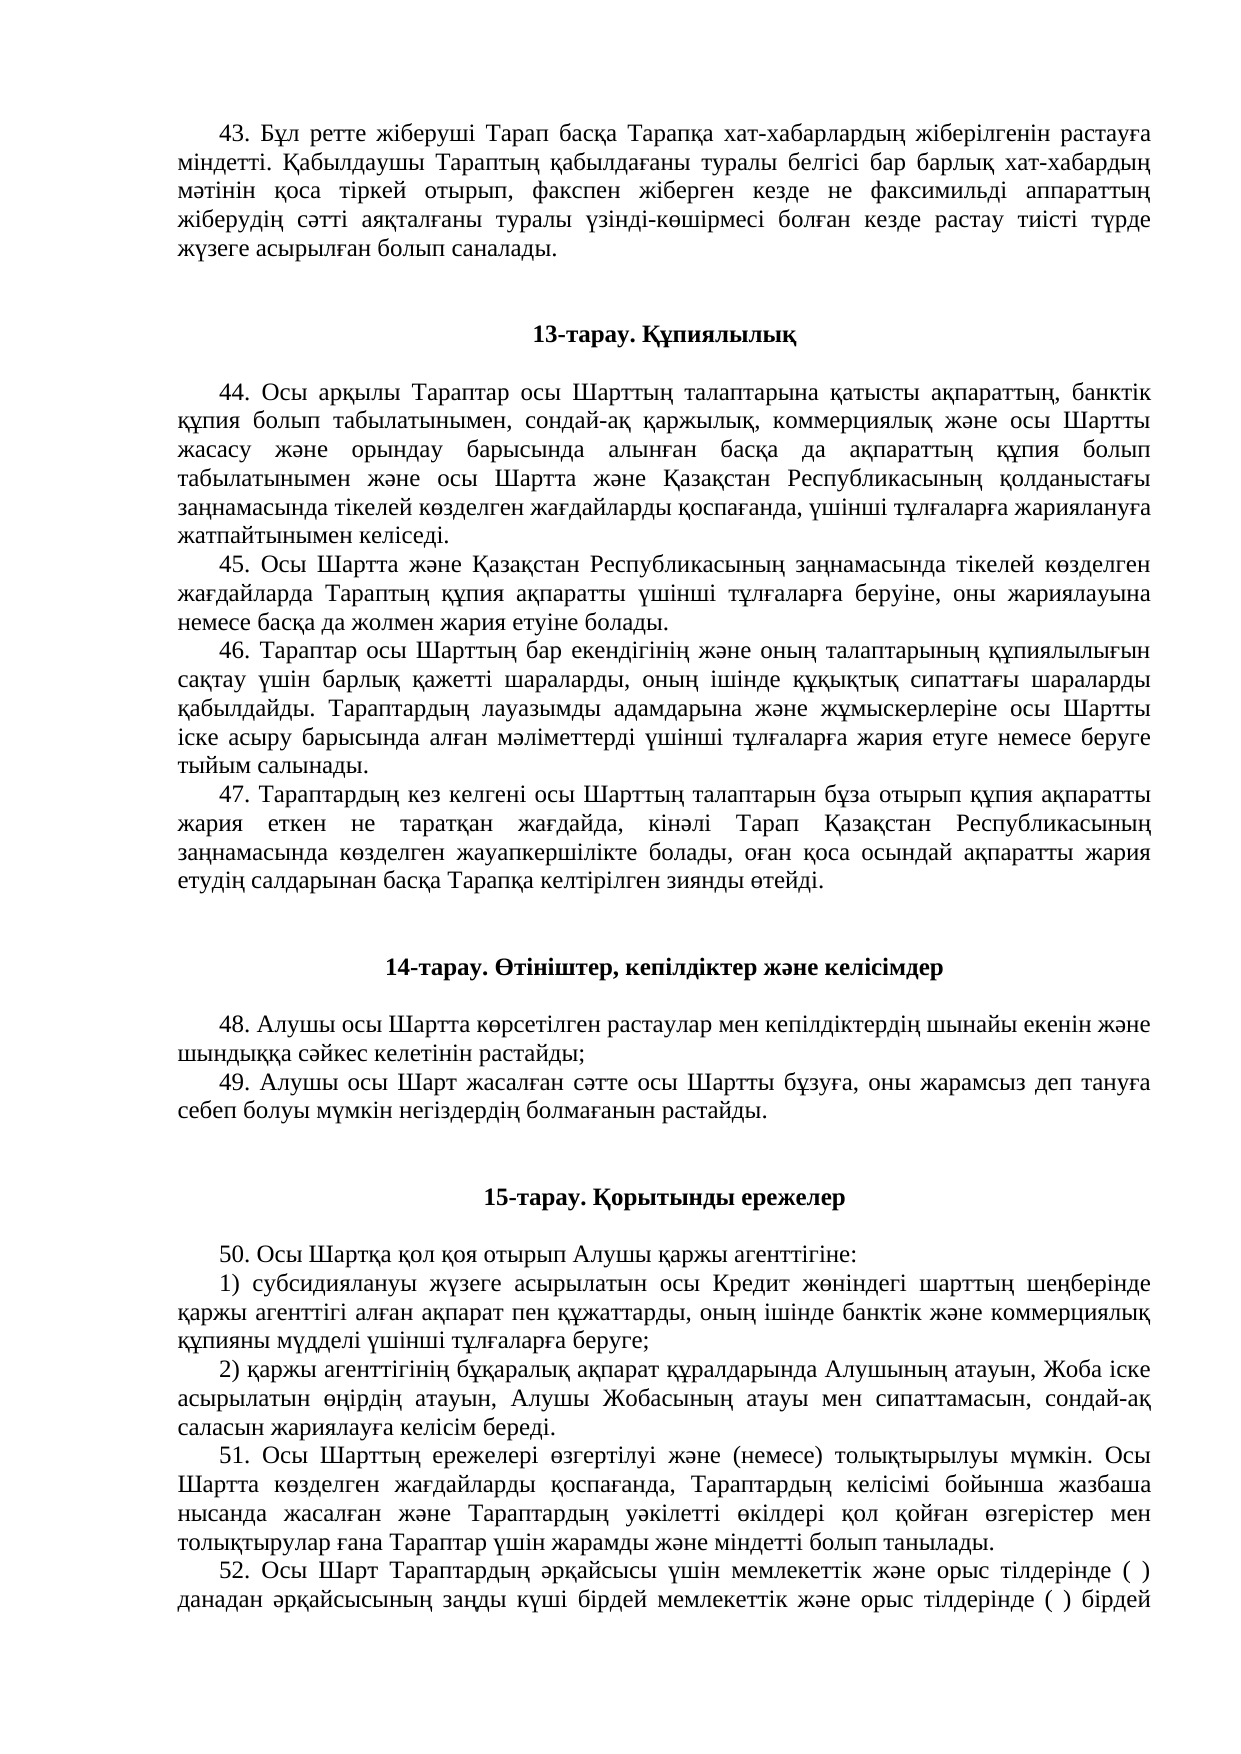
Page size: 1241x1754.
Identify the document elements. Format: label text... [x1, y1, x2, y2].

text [177, 1556, 1152, 1613]
text 13-тарау. Құпиялылық [177, 319, 1152, 348]
text 43. Бұл ретте жіберуші Тарап басқа Тарапқа хат-хабарлардың жіберілгенін растауға міндетті. Қабылдаушы Тараптың қабылдағаны туралы белгісі бар барлық хат-хабардың мәтінін қоса тіркей отырып, факспен жіберген кезде не факсимильді аппараттың жіберудің сәтті аяқталғаны туралы үзінді-көшірмесі болған кезде растау тиісті түрде жүзеге асырылған болып саналады. [177, 118, 1152, 262]
text 47. Тараптардың кез келгені осы Шарттың талаптарын бұза отырып құпия ақпаратты жария еткен не таратқан жағдайда, кінәлі Тарап Қазақстан Республикасының заңнамасында көзделген жауапкершілікте болады, оған қоса осындай ақпаратты жария етудің салдарынан басқа Тарапқа келтірілген зиянды өтейді. [177, 779, 1152, 894]
text 44. Осы арқылы Тараптар осы Шарттың талаптарына қатысты ақпараттың, банктік құпия болып табылатынымен, сондай-ақ қаржылық, коммерциялық және осы Шартты жасасу және орындау барысында алынған басқа да ақпараттың құпия болып табылатынымен және осы Шартта және Қазақстан Республикасының қолданыстағы заңнамасында тікелей көзделген жағдайларды қоспағанда, үшінші тұлғаларға жариялануға жатпайтынымен келіседі. [177, 377, 1152, 549]
text 45. Осы Шартта және Қазақстан Республикасының заңнамасында тікелей көзделген жағдайларда Тараптың құпия ақпаратты үшінші тұлғаларға беруіне, оны жариялауына немесе басқа да жолмен жария етуіне болады. [177, 549, 1152, 636]
text 1) субсидиялануы жүзеге асырылатын осы Кредит жөніндегі шарттың шеңберінде қаржы агенттігі алған ақпарат пен құжаттарды, оның ішінде банктік және коммерциялық құпияны мүдделі үшінші тұлғаларға беруге; [177, 1268, 1152, 1354]
text 49. Алушы осы Шарт жасалған сәтте осы Шартты бұзуға, оны жарамсыз деп тануға себеп болуы мүмкін негіздердің болмағанын растайды. [177, 1067, 1152, 1124]
text 14-тарау. Өтініштер, кепілдіктер және келісімдер [177, 952, 1152, 981]
text 48. Алушы осы Шартта көрсетілген растаулар мен кепілдіктердің шынайы екенін және шындыққа сәйкес келетінін растайды; [177, 1009, 1152, 1067]
text 46. Тараптар осы Шарттың бар екендігінің және оның талаптарының құпиялылығын сақтау үшін барлық қажетті шараларды, оның ішінде құқықтық сипаттағы шараларды қабылдайды. Тараптардың лауазымды адамдарына және жұмыскерлеріне осы Шартты іске асыру барысында алған мәліметтерді үшінші тұлғаларға жария етуге немесе беруге тыйым салынады. [177, 636, 1152, 779]
text 51. Осы Шарттың ережелері өзгертілуі және (немесе) толықтырылуы мүмкін. Осы Шартта көзделген жағдайларды қоспағанда, Тараптардың келісімі бойынша жазбаша нысанда жасалған және Тараптардың уәкілетті өкілдері қол қойған өзгерістер мен толықтырулар ғана Тараптар үшін жарамды және міндетті болып танылады. [177, 1441, 1152, 1556]
text 2) қаржы агенттігінің бұқаралық ақпарат құралдарында Алушының атауын, Жоба іске асырылатын өңірдің атауын, Алушы Жобасының атауы мен сипаттамасын, сондай-ақ саласын жариялауға келісім береді. [177, 1354, 1152, 1441]
text 15-тарау. Қорытынды ережелер [177, 1182, 1152, 1211]
text 50. Осы Шартқа қол қоя отырып Алушы қаржы агенттігіне: [177, 1239, 1152, 1268]
